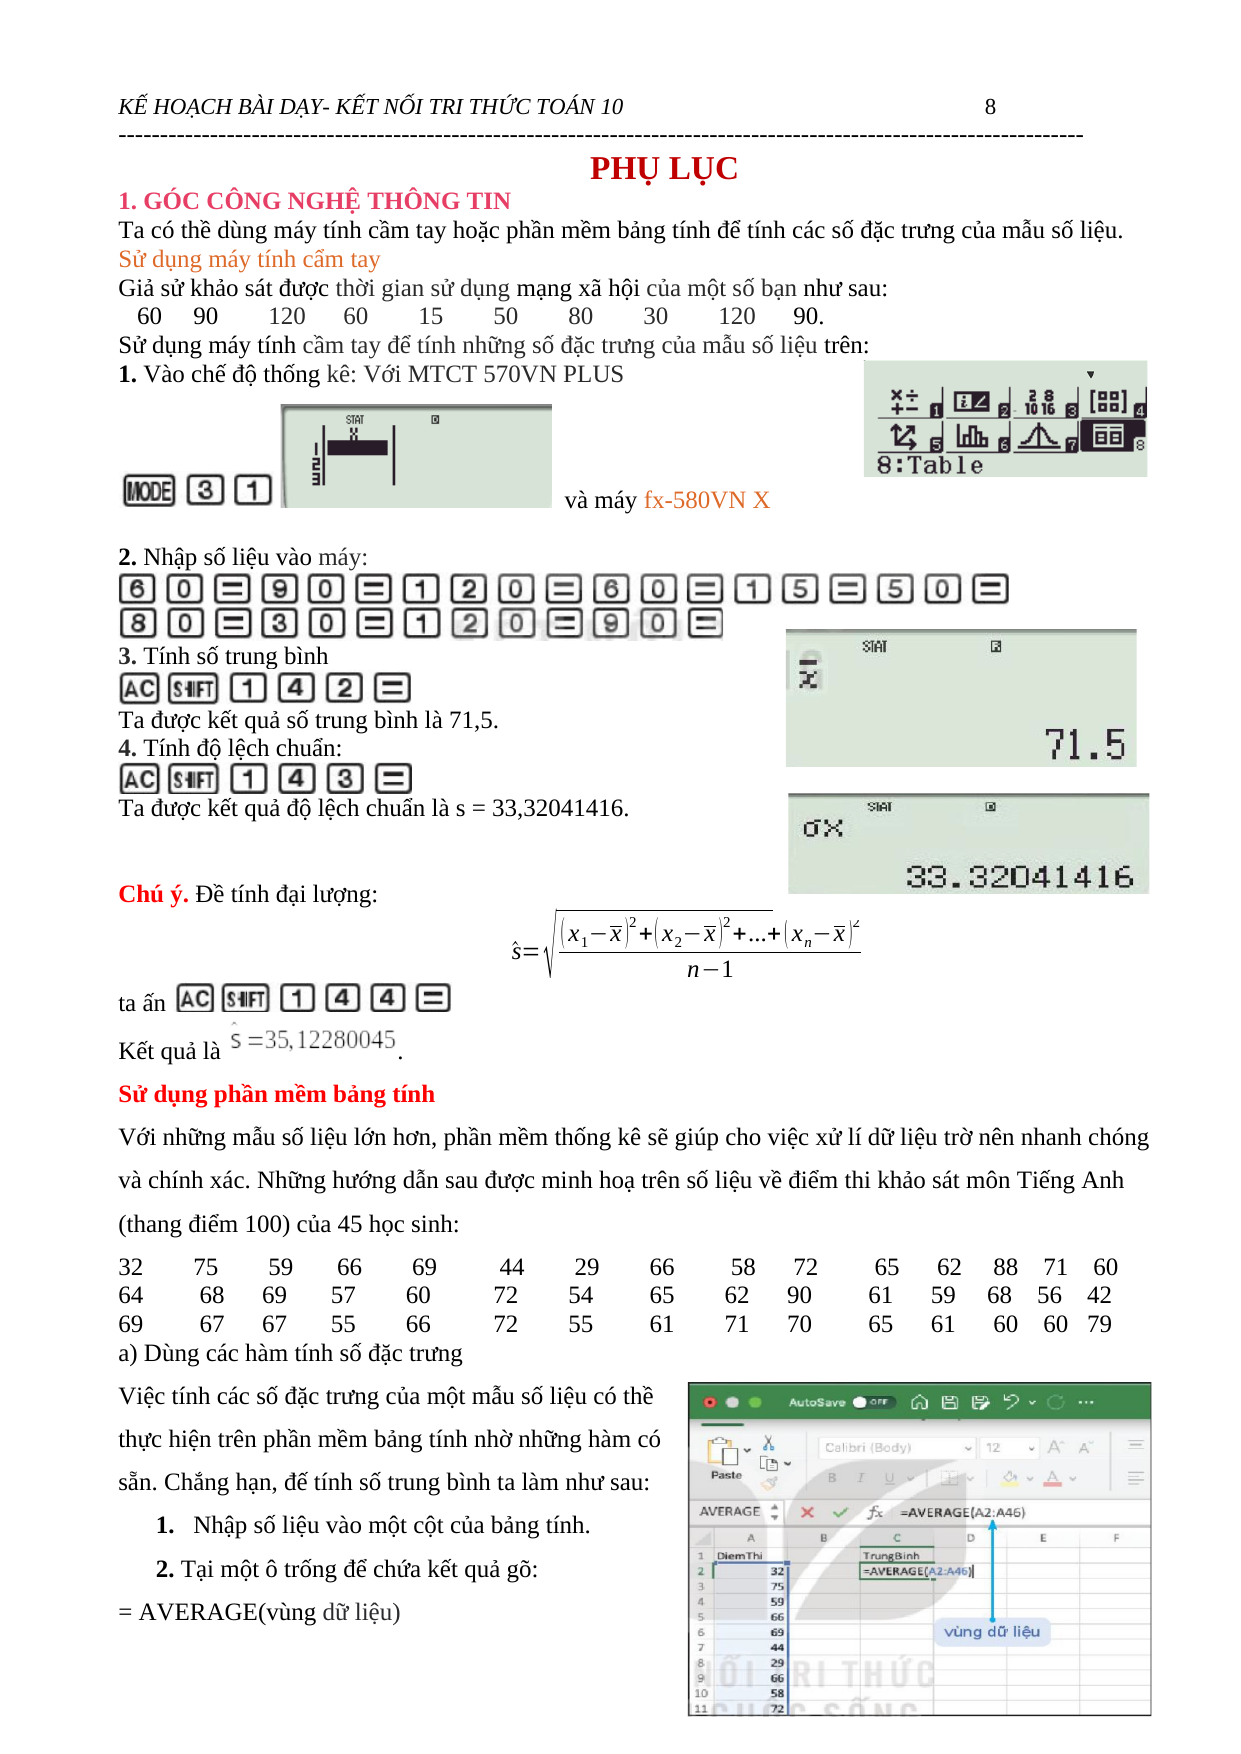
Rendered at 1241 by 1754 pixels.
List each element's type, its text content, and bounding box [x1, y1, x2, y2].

picture [788, 793, 1150, 894]
text 2. Tại một ô trống để chứa kết quả gõ: [118, 1554, 687, 1582]
picture [118, 669, 412, 705]
picture [785, 629, 1137, 767]
text Sử dụng máy tính cầm tay để tính những số đặc trưng của mẫu số liệu trên: [118, 330, 1152, 359]
picture [118, 762, 412, 794]
text 1. GÓC CÔNG NGHỆ THÔNG TIN [118, 186, 1152, 215]
picture [118, 571, 1011, 641]
text 69 67 67 55 66 72 55 61 71 70 65 61 60 60 79 [118, 1309, 1152, 1338]
text 32 75 59 66 69 44 29 66 58 72 65 62 88 71 60 [118, 1252, 1152, 1281]
text Sử dụng phần mềm bảng tính [118, 1079, 1152, 1108]
text ta ấn [118, 983, 1152, 1017]
text PHỤ LỤC [118, 148, 1152, 186]
text a) Dùng các hàm tính số đặc trưng [118, 1338, 1152, 1367]
text Ta được kết quả độ lệch chuẩn là s = 33,32041416. [118, 793, 773, 822]
text Với những mẫu số liệu lớn hơn, phần mềm thống kê sẽ giúp cho việc xử lí dữ liệu trờ nên nhanh chóng và chính xác. Những hướng dẫn sau được minh hoạ trên số liệu về điểm thi khảo sát môn Tiếng Anh (thang điểm 100) của 45 học sinh: [118, 1122, 1152, 1237]
picture [687, 1382, 1152, 1717]
text 64 68 69 57 60 72 54 65 62 90 61 59 68 56 42 [118, 1281, 1152, 1309]
text 2. Nhập số liệu vào máy: [118, 542, 1152, 571]
picture [172, 982, 453, 1012]
text Ta có thề dùng máy tính cầm tay hoặc phần mềm bảng tính để tính các số đặc trưng của mẫu số liệu. [118, 215, 1152, 244]
text Ta được kết quả số trung bình là 71,5. [118, 705, 770, 733]
picture [280, 404, 552, 508]
text 60 90 120 60 15 50 80 30 120 90. [118, 301, 1152, 330]
text 1. Vào chế độ thống kê: Với MTCT 570VN PLUS [118, 359, 1152, 388]
text Giả sử khảo sát được thời gian sử dụng mạng xã hội của một số bạn như sau: [118, 273, 1152, 301]
picture [862, 360, 1147, 476]
text Sử dụng máy tính cẩm tay [118, 244, 1152, 273]
text 4. Tính độ lệch chuẩn: [118, 733, 770, 762]
text Kết quả là . [118, 1017, 1152, 1065]
text Việc tính các số đặc trưng của một mẫu số liệu có thề thực hiện trên phần mềm bảng tính nhờ những hàm có sẵn. Chắng hạn, đế tính số trung bình ta làm như sau: [118, 1381, 1152, 1496]
text = AVERAGE(vùng dữ liệu) [118, 1597, 687, 1626]
text Chú ý. Đề tính đại lượng: [118, 879, 773, 908]
text 3. Tính số trung bình [118, 641, 770, 669]
picture [118, 471, 275, 508]
list Nhập số liệu vào một cột của bảng tính. [156, 1511, 687, 1539]
